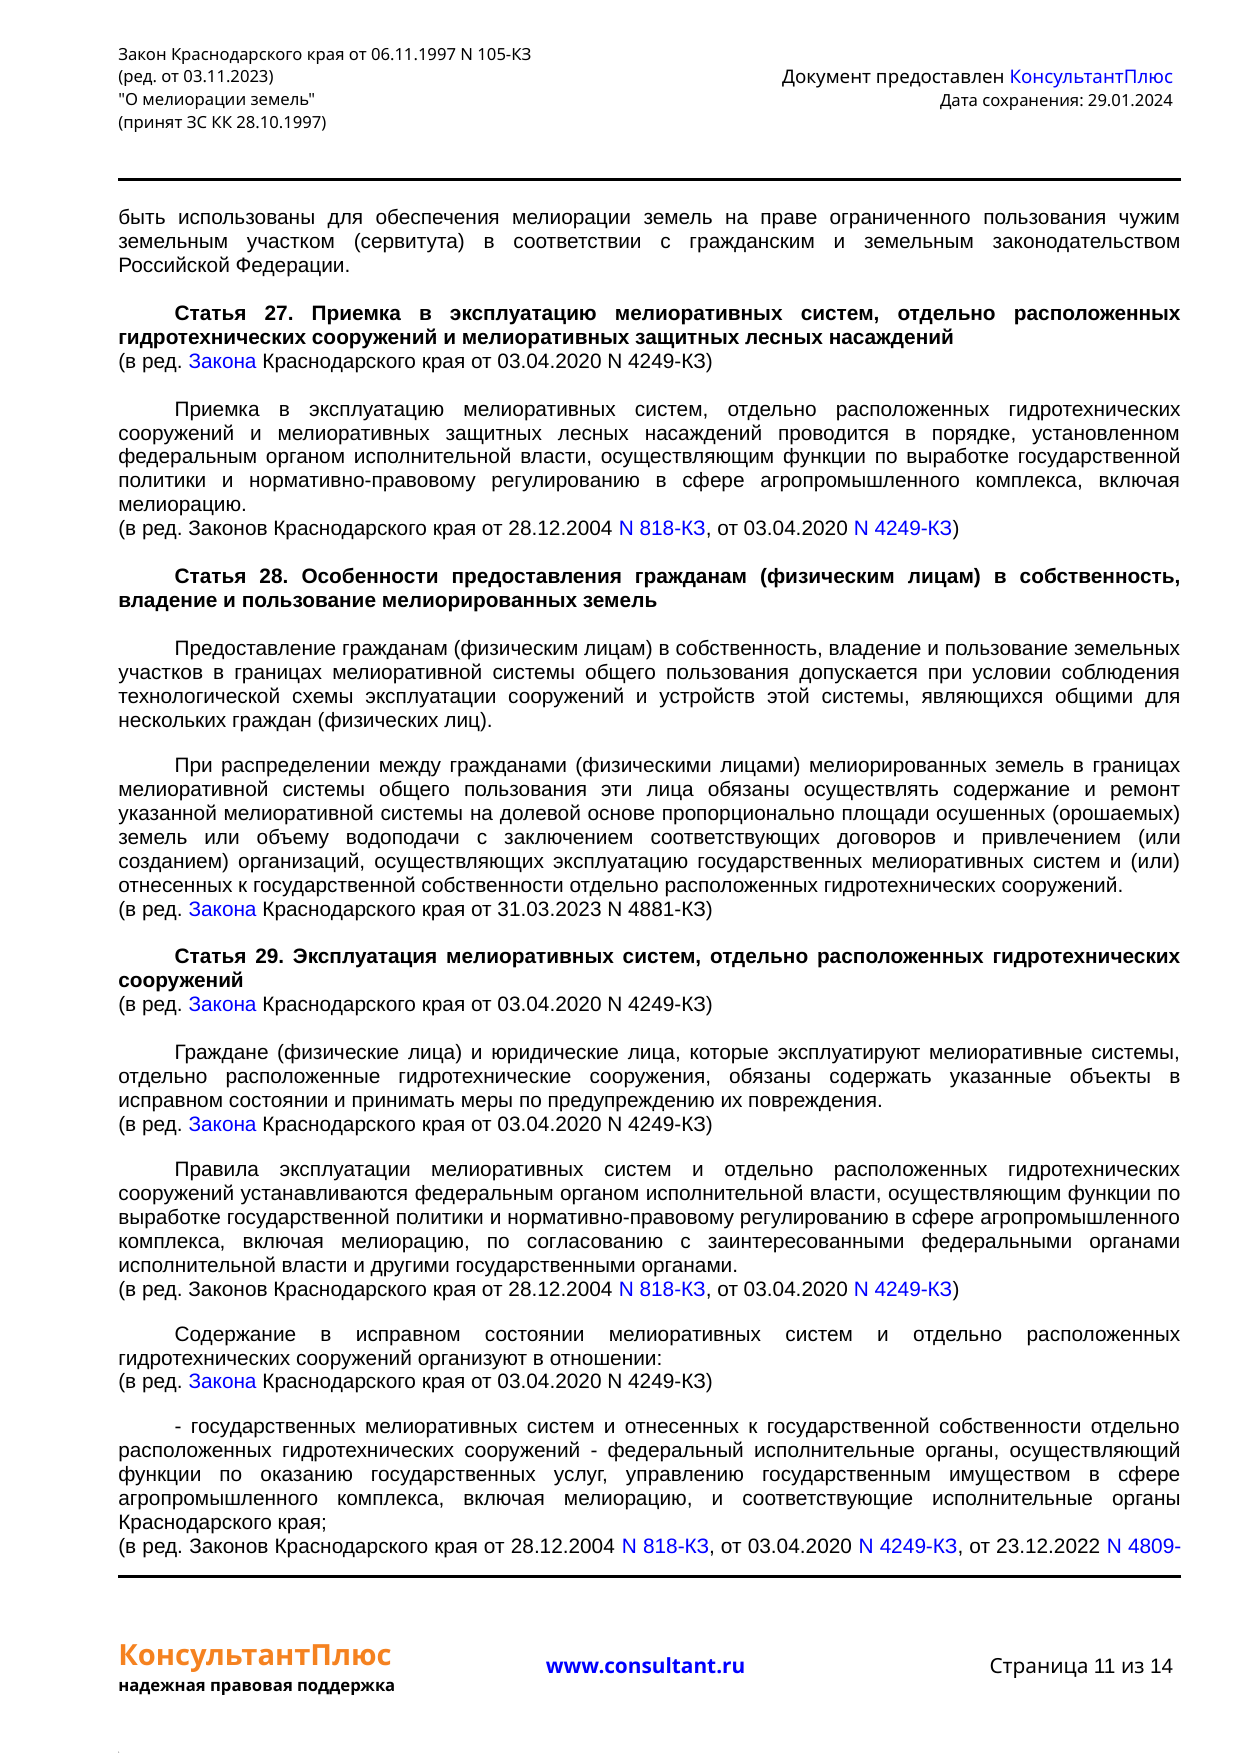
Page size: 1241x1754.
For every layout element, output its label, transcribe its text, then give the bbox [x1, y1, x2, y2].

text Правила эксплуатации мелиоративных систем и отдельно расположенных гидротехнических сооружений устанавливаются федеральным органом исполнительной власти, осуществляющим функции по выработке государственной политики и нормативно-правовому регулированию в сфере агропромышленного комплекса, включая мелиорацию, по согласованию с заинтересованными федеральными органами исполнительной власти и другими государственными органами. [118, 1157, 1181, 1277]
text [118, 205, 1181, 277]
title Статья 27. Приемка в эксплуатацию мелиоративных систем, отдельно расположенных гидротехнических сооружений и мелиоративных защитных лесных насаждений [118, 301, 1181, 348]
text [118, 1534, 1181, 1558]
text Приемка в эксплуатацию мелиоративных систем, отдельно расположенных гидротехнических сооружений и мелиоративных защитных лесных насаждений проводится в порядке, установленном федеральным органом исполнительной власти, осуществляющим функции по выработке государственной политики и нормативно-правовому регулированию в сфере агропромышленного комплекса, включая мелиорацию. [118, 396, 1181, 516]
text (в ред. Закона Краснодарского края от 31.03.2023 N 4881-КЗ) [118, 896, 1181, 920]
text При распределении между гражданами (физическими лицами) мелиорированных земель в границах мелиоративной системы общего пользования эти лица обязаны осуществлять содержание и ремонт указанной мелиоративной системы на долевой основе пропорционально площади осушенных (орошаемых) земель или объему водоподачи с заключением соответствующих договоров и привлечением (или созданием) организаций, осуществляющих эксплуатацию государственных мелиоративных систем и (или) отнесенных к государственной собственности отдельно расположенных гидротехнических сооружений. [118, 753, 1181, 896]
text Предоставление гражданам (физическим лицам) в собственность, владение и пользование земельных участков в границах мелиоративной системы общего пользования допускается при условии соблюдения технологической схемы эксплуатации сооружений и устройств этой системы, являющихся общими для нескольких граждан (физических лиц). [118, 636, 1181, 732]
text - государственных мелиоративных систем и отнесенных к государственной собственности отдельно расположенных гидротехнических сооружений - федеральный исполнительные органы, осуществляющий функции по оказанию государственных услуг, управлению государственным имуществом в сфере агропромышленного комплекса, включая мелиорацию, и соответствующие исполнительные органы Краснодарского края; [118, 1414, 1181, 1534]
text Содержание в исправном состоянии мелиоративных систем и отдельно расположенных гидротехнических сооружений организуют в отношении: [118, 1321, 1181, 1369]
text (в ред. Закона Краснодарского края от 03.04.2020 N 4249-КЗ) [118, 1112, 1181, 1136]
title Статья 29. Эксплуатация мелиоративных систем, отдельно расположенных гидротехнических сооружений [118, 944, 1181, 992]
text (в ред. Законов Краснодарского края от 28.12.2004 N 818-КЗ, от 03.04.2020 N 4249-КЗ) [118, 516, 1181, 540]
text (в ред. Закона Краснодарского края от 03.04.2020 N 4249-КЗ) [118, 1369, 1181, 1393]
text Граждане (физические лица) и юридические лица, которые эксплуатируют мелиоративные системы, отдельно расположенные гидротехнические сооружения, обязаны содержать указанные объекты в исправном состоянии и принимать меры по предупреждению их повреждения. [118, 1040, 1181, 1112]
text (в ред. Закона Краснодарского края от 03.04.2020 N 4249-КЗ) [118, 348, 1181, 372]
title Статья 28. Особенности предоставления гражданам (физическим лицам) в собственность, владение и пользование мелиорированных земель [118, 564, 1181, 612]
text (в ред. Законов Краснодарского края от 28.12.2004 N 818-КЗ, от 03.04.2020 N 4249-КЗ) [118, 1277, 1181, 1301]
text (в ред. Закона Краснодарского края от 03.04.2020 N 4249-КЗ) [118, 992, 1181, 1016]
